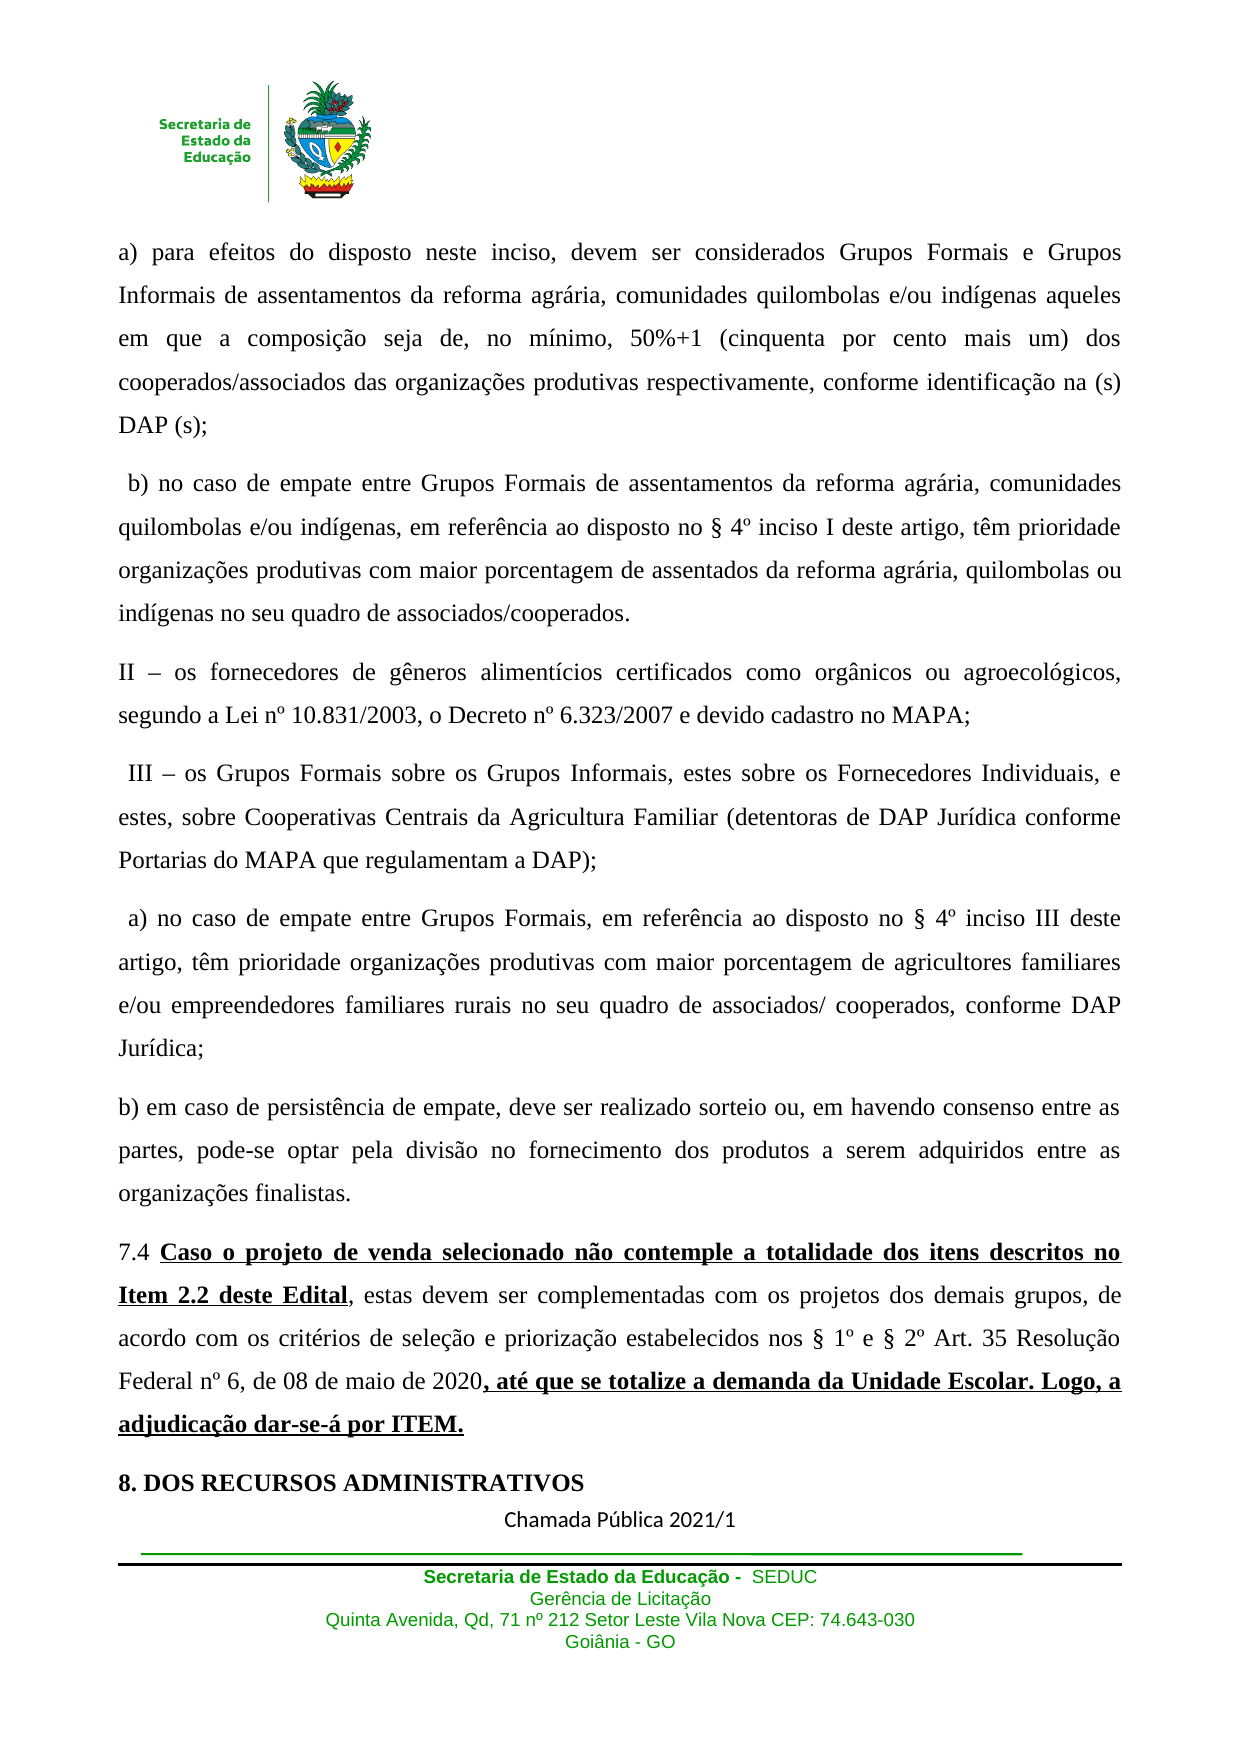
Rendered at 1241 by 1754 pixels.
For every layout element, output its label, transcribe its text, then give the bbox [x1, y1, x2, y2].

text b) no caso de empate entre Grupos Formais de assentamentos da reforma agrária, comunidades quilombolas e/ou indígenas, em referência ao disposto no § 4º inciso I deste artigo, têm prioridade organizações produtivas com maior porcentagem de assentados da reforma agrária, quilombolas ou indígenas no seu quadro de associados/cooperados. [118, 468, 1122, 627]
text 8. DOS RECURSOS ADMINISTRATIVOS [118, 1468, 1122, 1497]
text 7.4 Caso o projeto de venda selecionado não contemple a totalidade dos itens descritos no Item 2.2 deste Edital, estas devem ser complementadas com os projetos dos demais grupos, de acordo com os critérios de seleção e priorização estabelecidos nos § 1º e § 2º Art. 35 Resolução Federal nº 6, de 08 de maio de 2020, até que se totalize a demanda da Unidade Escolar. Logo, a adjudicação dar-se-á por ITEM. [118, 1237, 1122, 1438]
text III – os Grupos Formais sobre os Grupos Informais, estes sobre os Fornecedores Individuais, e estes, sobre Cooperativas Centrais da Agricultura Familiar (detentoras de DAP Jurídica conforme Portarias do MAPA que regulamentam a DAP); [118, 758, 1122, 873]
text a) para efeitos do disposto neste inciso, devem ser considerados Grupos Formais e Grupos Informais de assentamentos da reforma agrária, comunidades quilombolas e/ou indígenas aqueles em que a composição seja de, no mínimo, 50%+1 (cinquenta por cento mais um) dos cooperados/associados das organizações produtivas respectivamente, conforme identificação na (s) DAP (s); [118, 237, 1122, 438]
text b) em caso de persistência de empate, deve ser realizado sorteio ou, em havendo consenso entre as partes, pode-se optar pela divisão no fornecimento dos produtos a serem adquiridos entre as organizações finalistas. [118, 1092, 1122, 1207]
text a) no caso de empate entre Grupos Formais, em referência ao disposto no § 4º inciso III deste artigo, têm prioridade organizações produtivas com maior porcentagem de agricultores familiares e/ou empreendedores familiares rurais no seu quadro de associados/ cooperados, conforme DAP Jurídica; [118, 903, 1122, 1062]
picture [118, 73, 412, 210]
text II – os fornecedores de gêneros alimentícios certificados como orgânicos ou agroecológicos, segundo a Lei nº 10.831/2003, o Decreto nº 6.323/2007 e devido cadastro no MAPA; [118, 657, 1122, 728]
